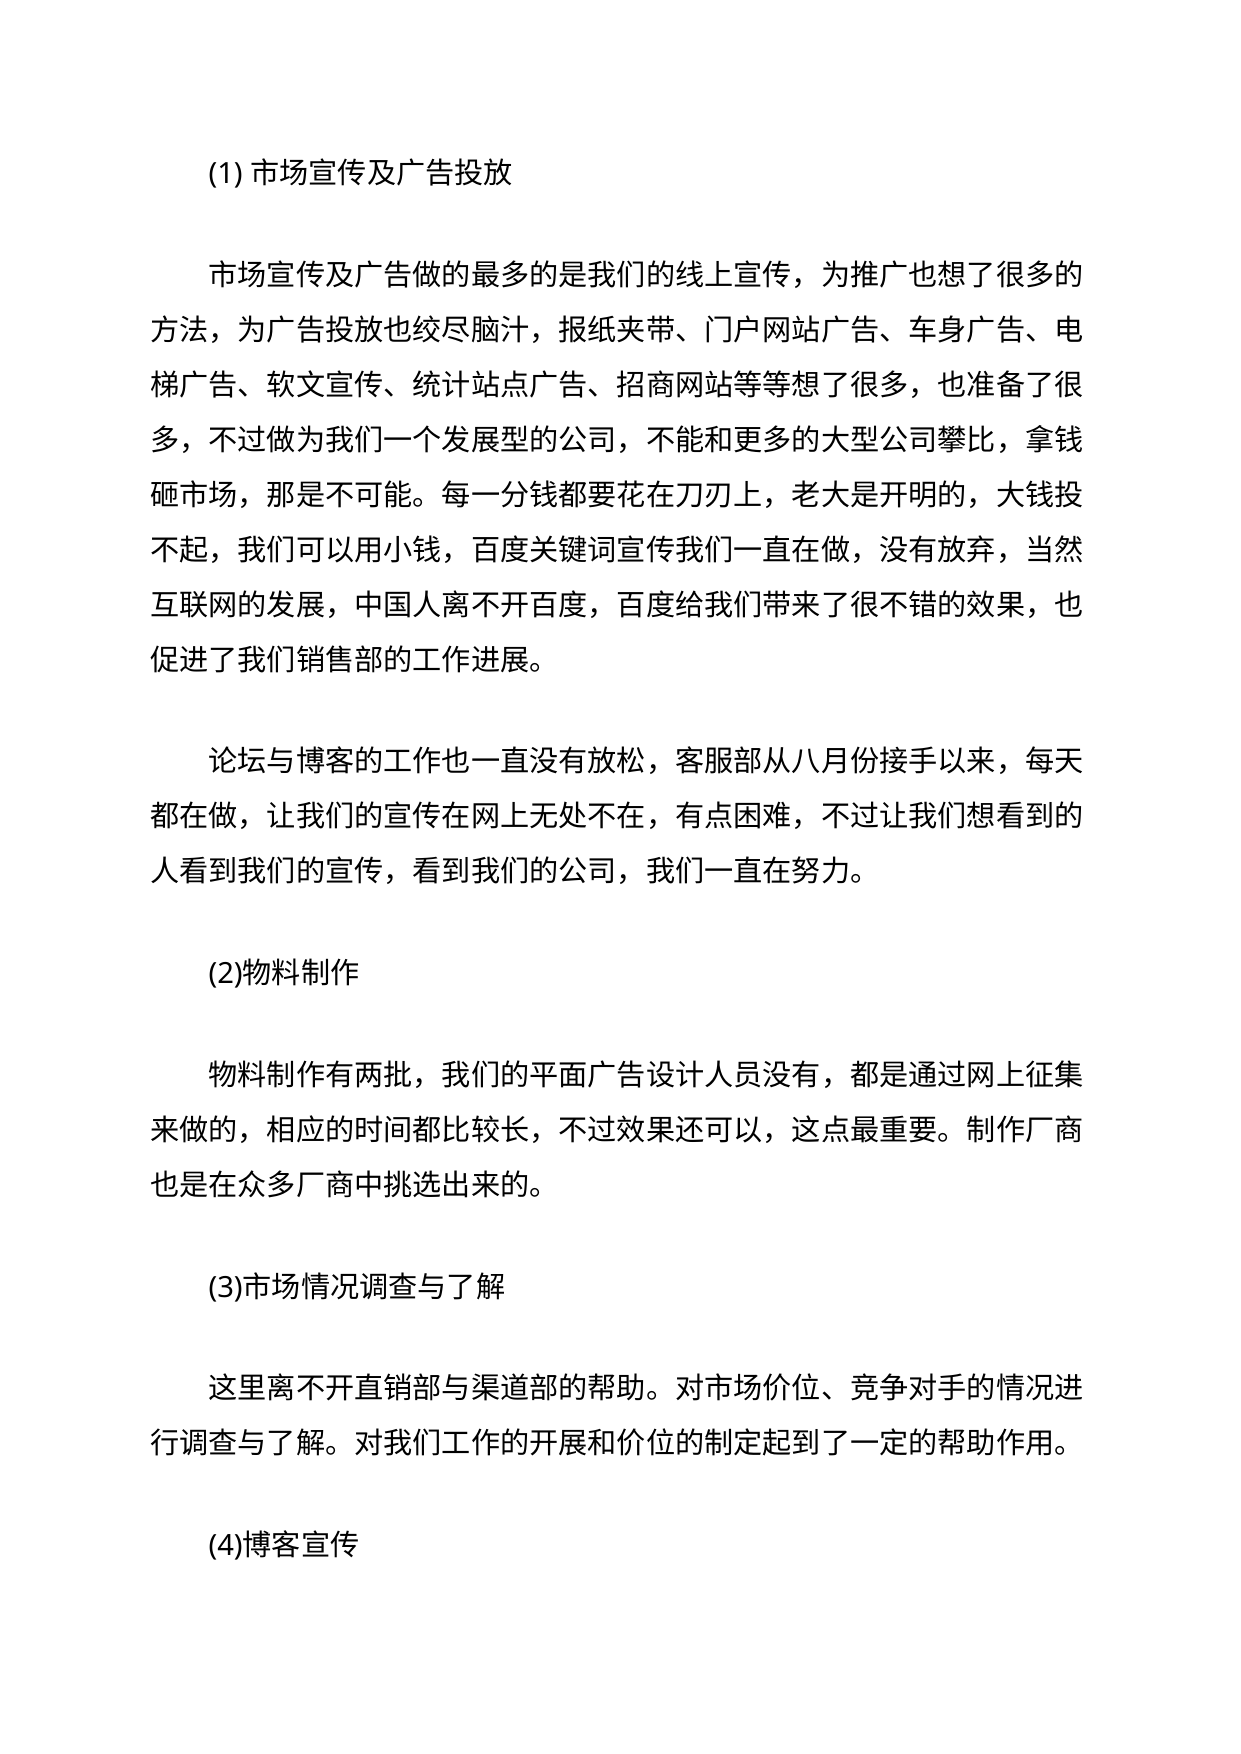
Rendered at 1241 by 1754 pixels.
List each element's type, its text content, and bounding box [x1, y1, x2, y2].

text (3)市场情况调查与了解 [150, 1263, 1090, 1306]
text (1) 市场宣传及广告投放 [150, 150, 1090, 192]
text 论坛与博客的工作也一直没有放松，客服部从八月份接手以来，每天都在做，让我们的宣传在网上无处不在，有点困难，不过让我们想看到的人看到我们的宣传，看到我们的公司，我们一直在努力。 [150, 738, 1090, 890]
text 市场宣传及广告做的最多的是我们的线上宣传，为推广也想了很多的方法，为广告投放也绞尽脑汁，报纸夹带、门户网站广告、车身广告、电梯广告、软文宣传、统计站点广告、招商网站等等想了很多，也准备了很多，不过做为我们一个发展型的公司，不能和更多的大型公司攀比，拿钱砸市场，那是不可能。每一分钱都要花在刀刃上，老大是开明的，大钱投不起，我们可以用小钱，百度关键词宣传我们一直在做，没有放弃，当然互联网的发展，中国人离不开百度，百度给我们带来了很不错的效果，也促进了我们销售部的工作进展。 [150, 252, 1090, 678]
text (2)物料制作 [150, 949, 1090, 992]
text 这里离不开直销部与渠道部的帮助。对市场价位、竞争对手的情况进行调查与了解。对我们工作的开展和价位的制定起到了一定的帮助作用。 [150, 1365, 1090, 1462]
text 物料制作有两批，我们的平面广告设计人员没有，都是通过网上征集来做的，相应的时间都比较长，不过效果还可以，这点最重要。制作厂商也是在众多厂商中挑选出来的。 [150, 1052, 1090, 1204]
text (4)博客宣传 [150, 1522, 1090, 1564]
